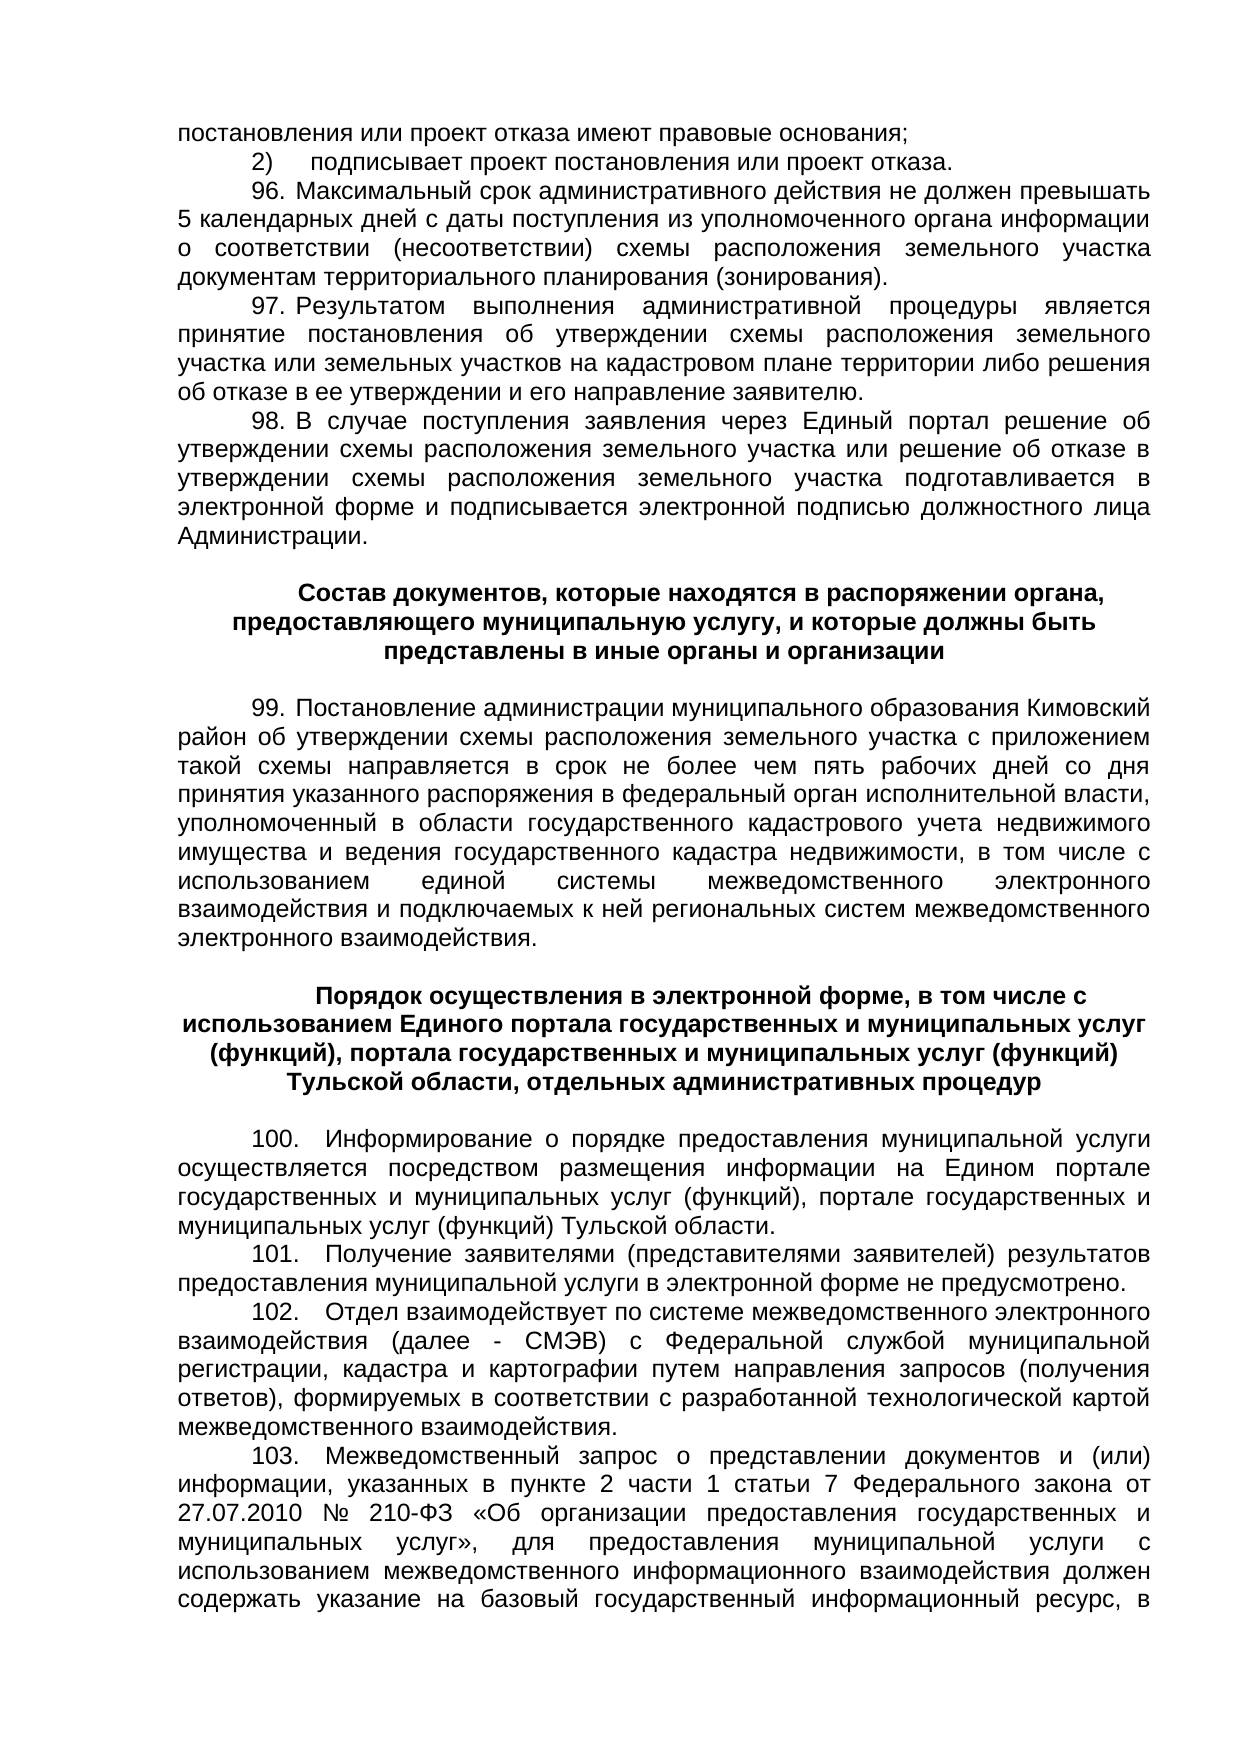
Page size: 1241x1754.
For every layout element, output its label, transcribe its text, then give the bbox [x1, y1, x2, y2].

list Получение заявителями (представителями заявителей) результатов предоставления муниципальной услуги в электронной форме не предусмотрено. [177, 1239, 1152, 1297]
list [177, 118, 1152, 147]
list Максимальный срок административного действия не должен превышать 5 календарных дней с даты поступления из уполномоченного органа информации о соответствии (несоответствии) схемы расположения земельного участка документам территориального планирования (зонирования). [177, 176, 1152, 291]
list В случае поступления заявления через Единый портал решение об утверждении схемы расположения земельного участка или решение об отказе в утверждении схемы расположения земельного участка подготавливается в электронной форме и подписывается электронной подписью должностного лица Администрации. [177, 406, 1152, 549]
text Порядок осуществления в электронной форме, в том числе с использованием Единого портала государственных и муниципальных услуг (функций), портала государственных и муниципальных услуг (функций) Тульской области, отдельных административных процедур [177, 981, 1152, 1096]
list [177, 1441, 1152, 1613]
list Отдел взаимодействует по системе межведомственного электронного взаимодействия (далее - СМЭВ) с Федеральной службой муниципальной регистрации, кадастра и картографии путем направления запросов (получения ответов), формируемых в соответствии с разработанной технологической картой межведомственного взаимодействия. [177, 1297, 1152, 1441]
list Результатом выполнения административной процедуры является принятие постановления об утверждении схемы расположения земельного участка или земельных участков на кадастровом плане территории либо решения об отказе в ее утверждении и его направление заявителю. [177, 291, 1152, 406]
list Постановление администрации муниципального образования Кимовский район об утверждении схемы расположения земельного участка с приложением такой схемы направляется в срок не более чем пять рабочих дней со дня принятия указанного распоряжения в федеральный орган исполнительной власти, уполномоченный в области государственного кадастрового учета недвижимого имущества и ведения государственного кадастра недвижимости, в том числе с использованием единой системы межведомственного электронного взаимодействия и подключаемых к ней региональных систем межведомственного электронного взаимодействия. [177, 693, 1152, 952]
text Состав документов, которые находятся в распоряжении органа, предоставляющего муниципальную услугу, и которые должны быть представлены в иные органы и организации [177, 578, 1152, 664]
list Информирование о порядке предоставления муниципальной услуги осуществляется посредством размещения информации на Едином портале государственных и муниципальных услуг (функций), портале государственных и муниципальных услуг (функций) Тульской области. [177, 1124, 1152, 1239]
list подписывает проект постановления или проект отказа. [177, 147, 1152, 176]
